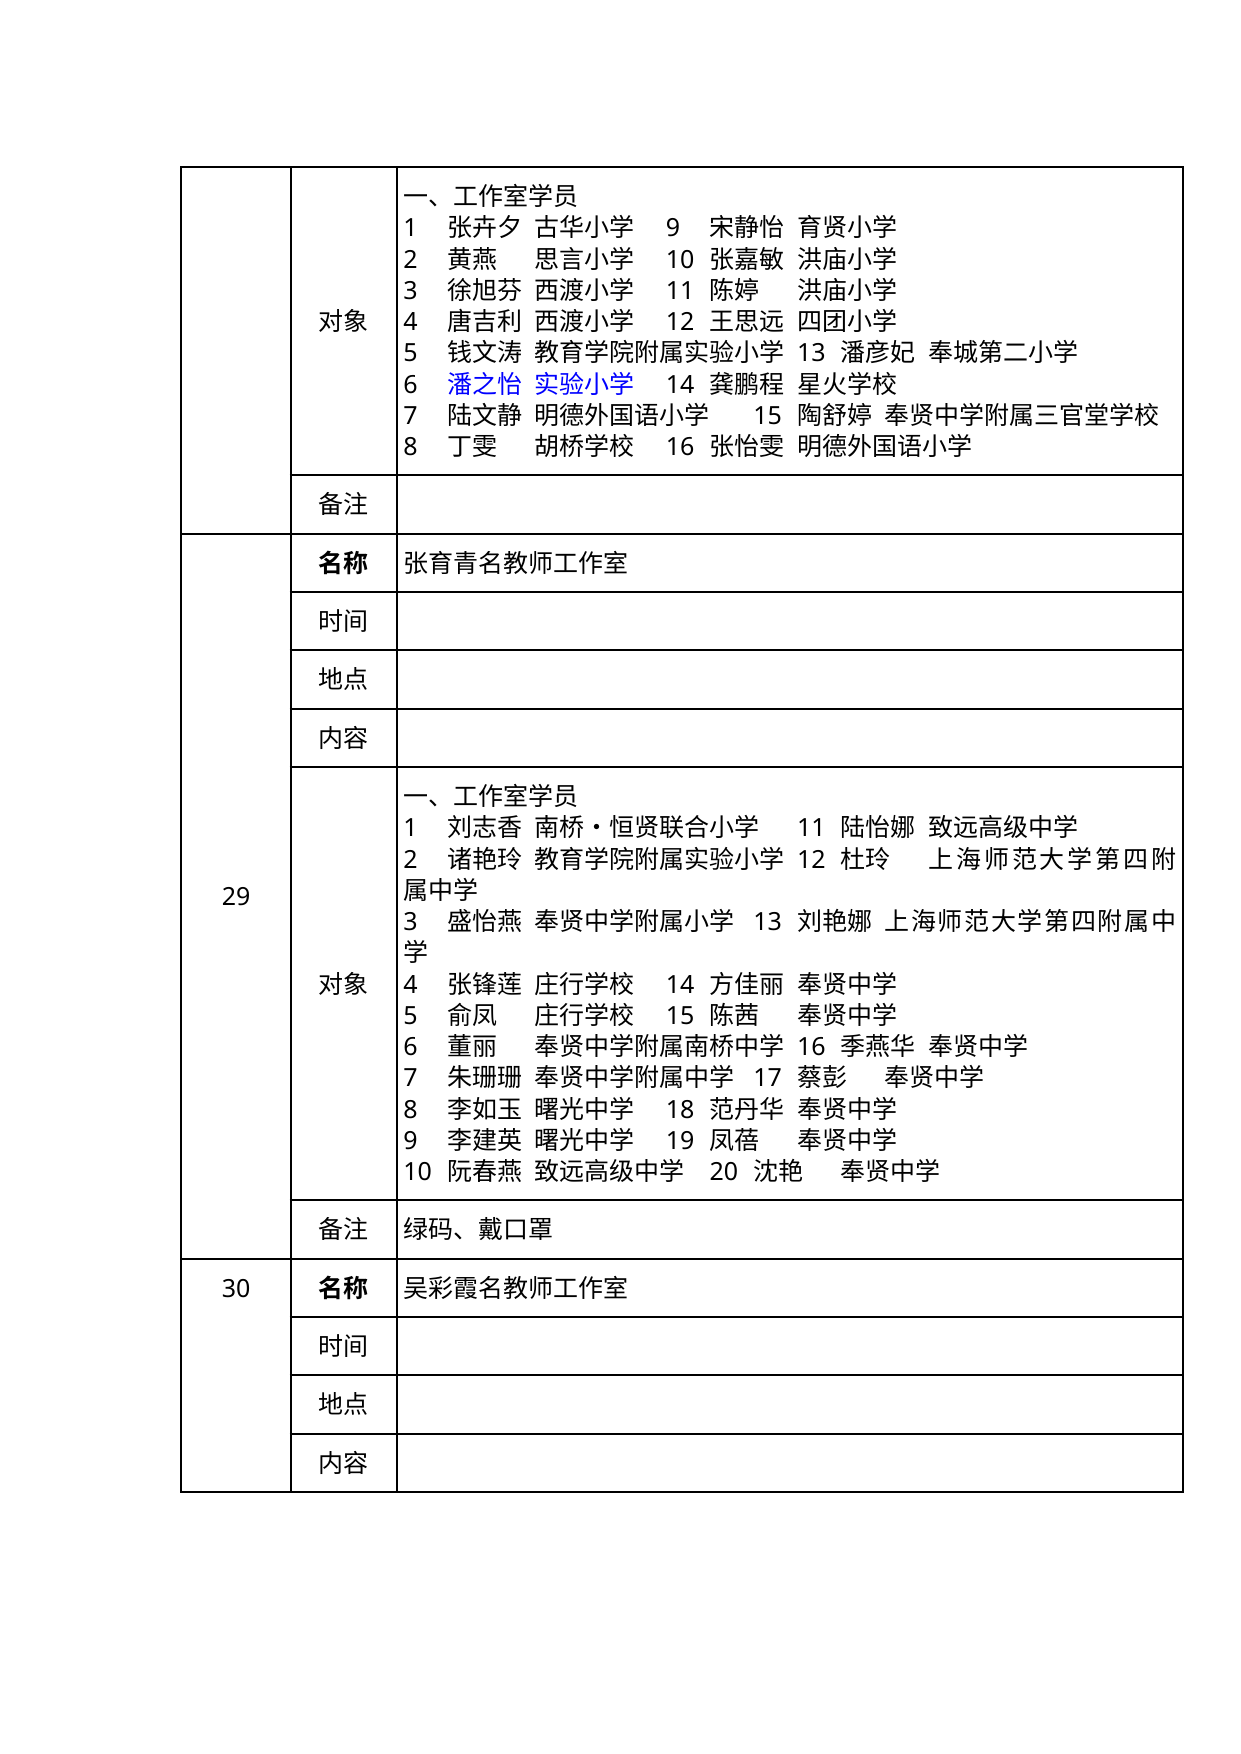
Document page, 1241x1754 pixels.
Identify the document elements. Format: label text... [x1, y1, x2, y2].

table_cell 名称 [292, 535, 396, 591]
table_cell 一、工作室学员 1 张卉夕 古华小学 9 宋静怡 育贤小学 2 黄燕 思言小学 10 张嘉敏 洪庙小学 3 徐旭芬 西渡小学 11 陈婷 洪庙小学 4 唐吉利 西渡小学 12 王思远 四团小学 5 钱文涛 教育学院附属实验小学 13 潘彦妃 奉城第二小学 6 潘之怡 实验小学 14 龚鹏程 星火学校 7 陆文静 明德外国语小学 15 陶舒婷 奉贤中学附属三官堂学校 8 丁雯 胡桥学校 16 张怡雯 明德外国语小学 [398, 168, 1182, 474]
table_cell [398, 1318, 1182, 1374]
table_cell 时间 [292, 1318, 396, 1374]
table_cell 内容 [292, 710, 396, 766]
table_cell 时间 [292, 593, 396, 649]
table_cell [398, 1435, 1182, 1491]
table_cell 备注 [292, 1201, 396, 1258]
table_cell 一、工作室学员 1 刘志香 南桥•恒贤联合小学 11 陆怡娜 致远高级中学 2 诸艳玲 教育学院附属实验小学 12 杜玲 上海师范大学第四附属中学 3 盛怡燕 奉贤中学附属小学 13 刘艳娜 上海师范大学第四附属中学 4 张锋莲 庄行学校 14 方佳丽 奉贤中学 5 俞凤 庄行学校 15 陈茜 奉贤中学 6 董丽 奉贤中学附属南桥中学 16 季燕华 奉贤中学 7 朱珊珊 奉贤中学附属中学 17 蔡彭 奉贤中学 8 李如玉 曙光中学 18 范丹华 奉贤中学 9 李建英 曙光中学 19 凤蓓 奉贤中学 10 阮春燕 致远高级中学 20 沈艳 奉贤中学 [398, 768, 1182, 1199]
table_cell 内容 [292, 1435, 396, 1491]
table_cell 地点 [292, 1376, 396, 1433]
table_cell 名称 [292, 1260, 396, 1316]
table_cell 绿码、戴口罩 [398, 1201, 1182, 1258]
table_cell [398, 1376, 1182, 1433]
table_cell [398, 476, 1182, 533]
table_cell 对象 [292, 768, 396, 1199]
table_cell [398, 593, 1182, 649]
table_cell 吴彩霞名教师工作室 [398, 1260, 1182, 1316]
table_cell 对象 [292, 168, 396, 474]
table_cell 备注 [292, 476, 396, 533]
table_cell 地点 [292, 651, 396, 708]
table_cell [398, 710, 1182, 766]
table_cell [398, 651, 1182, 708]
table_cell 张育青名教师工作室 [398, 535, 1182, 591]
table_cell 29 [182, 535, 290, 1258]
table_cell 30 [182, 1260, 290, 1491]
